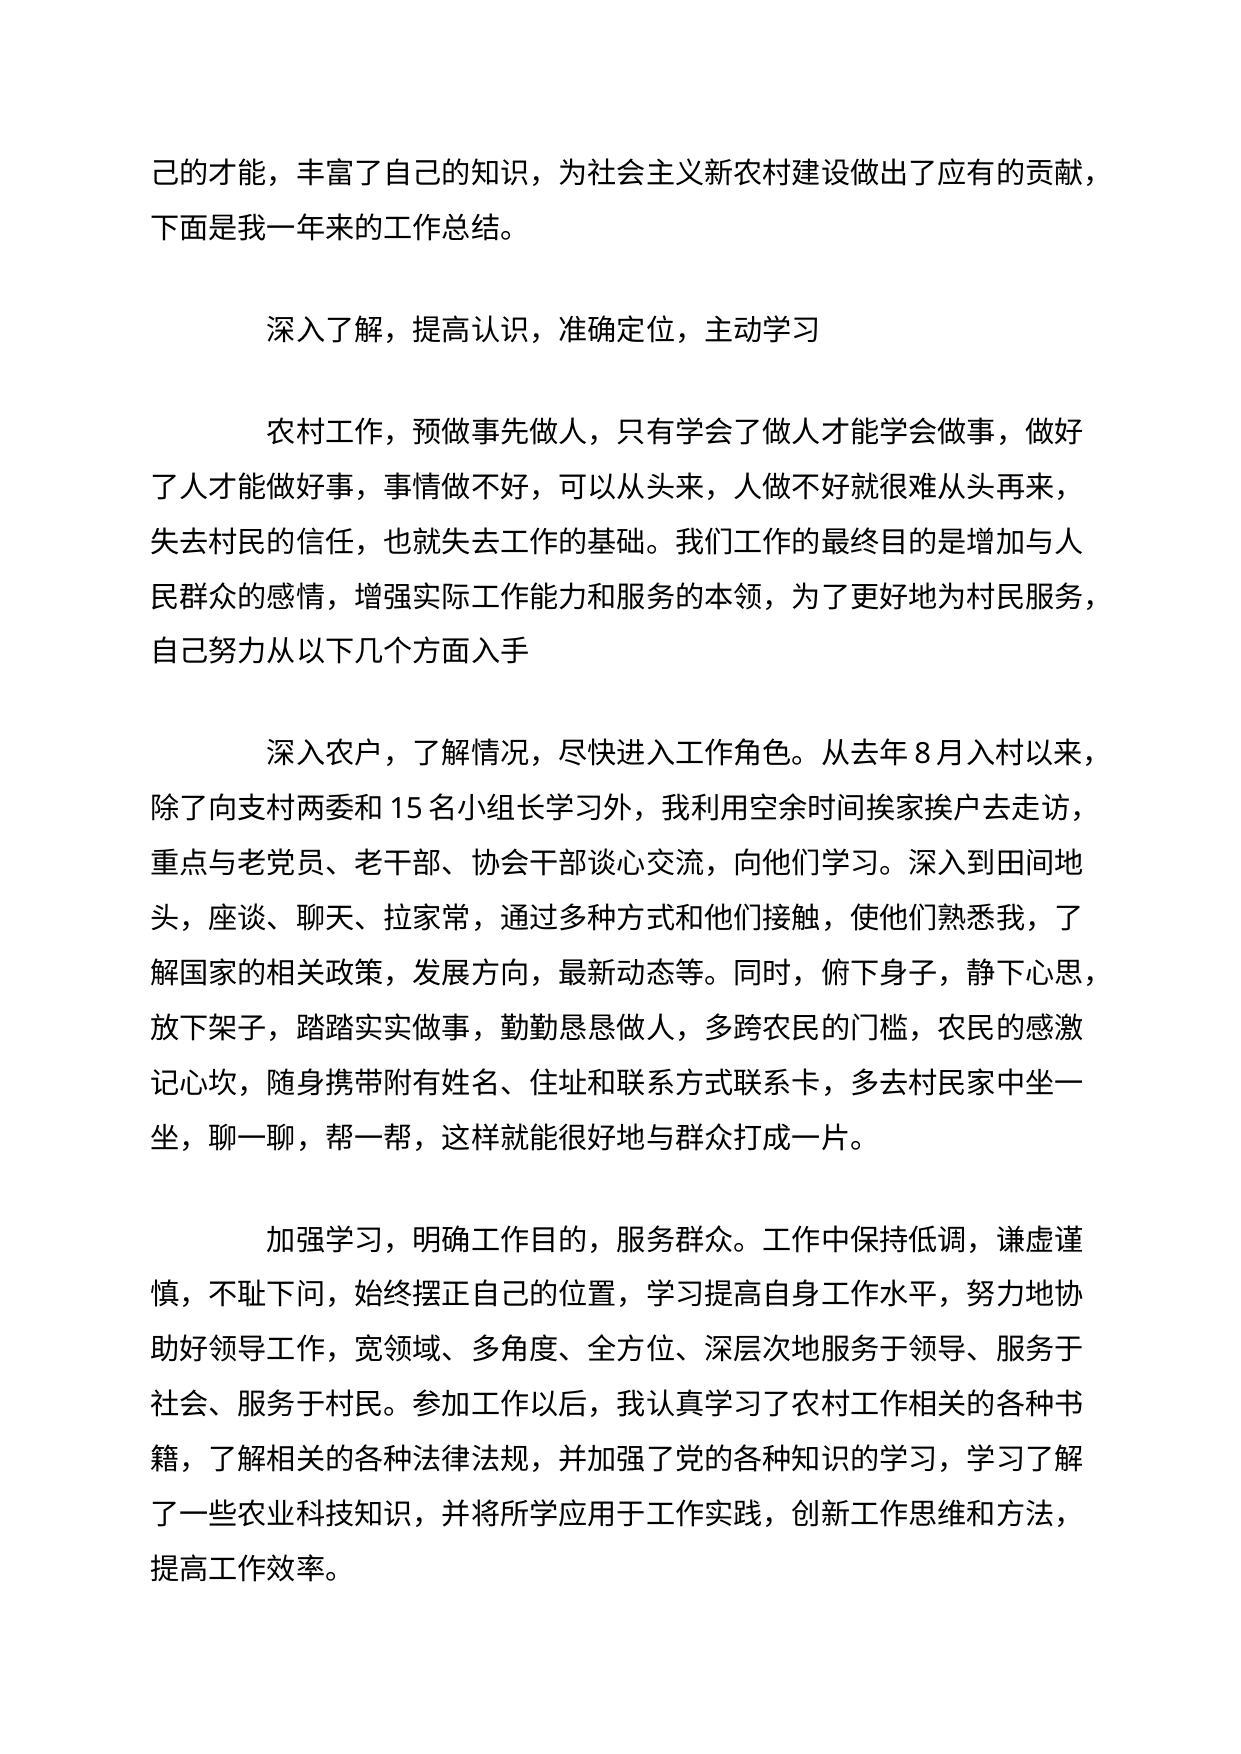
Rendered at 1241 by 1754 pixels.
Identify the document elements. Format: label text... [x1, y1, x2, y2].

text 农村工作，预做事先做人，只有学会了做人才能学会做事，做好了人才能做好事，事情做不好，可以从头来，人做不好就很难从头再来，失去村民的信任，也就失去工作的基础。我们工作的最终目的是增加与人民群众的感情，增强实际工作能力和服务的本领，为了更好地为村民服务，自己努力从以下几个方面入手 [150, 408, 1090, 670]
text 深入了解，提高认识，准确定位，主动学习 [150, 307, 1090, 349]
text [150, 150, 1090, 247]
text 加强学习，明确工作目的，服务群众。工作中保持低调，谦虚谨慎，不耻下问，始终摆正自己的位置，学习提高自身工作水平，努力地协助好领导工作，宽领域、多角度、全方位、深层次地服务于领导、服务于社会、服务于村民。参加工作以后，我认真学习了农村工作相关的各种书籍，了解相关的各种法律法规，并加强了党的各种知识的学习，学习了解了一些农业科技知识，并将所学应用于工作实践，创新工作思维和方法，提高工作效率。 [150, 1216, 1090, 1588]
text 深入农户，了解情况，尽快进入工作角色。从去年8月入村以来，除了向支村两委和15名小组长学习外，我利用空余时间挨家挨户去走访，重点与老党员、老干部、协会干部谈心交流，向他们学习。深入到田间地头，座谈、聊天、拉家常，通过多种方式和他们接触，使他们熟悉我，了解国家的相关政策，发展方向，最新动态等。同时，俯下身子，静下心思，放下架子，踏踏实实做事，勤勤恳恳做人，多跨农民的门槛，农民的感激记心坎，随身携带附有姓名、住址和联系方式联系卡，多去村民家中坐一坐，聊一聊，帮一帮，这样就能很好地与群众打成一片。 [150, 730, 1090, 1157]
